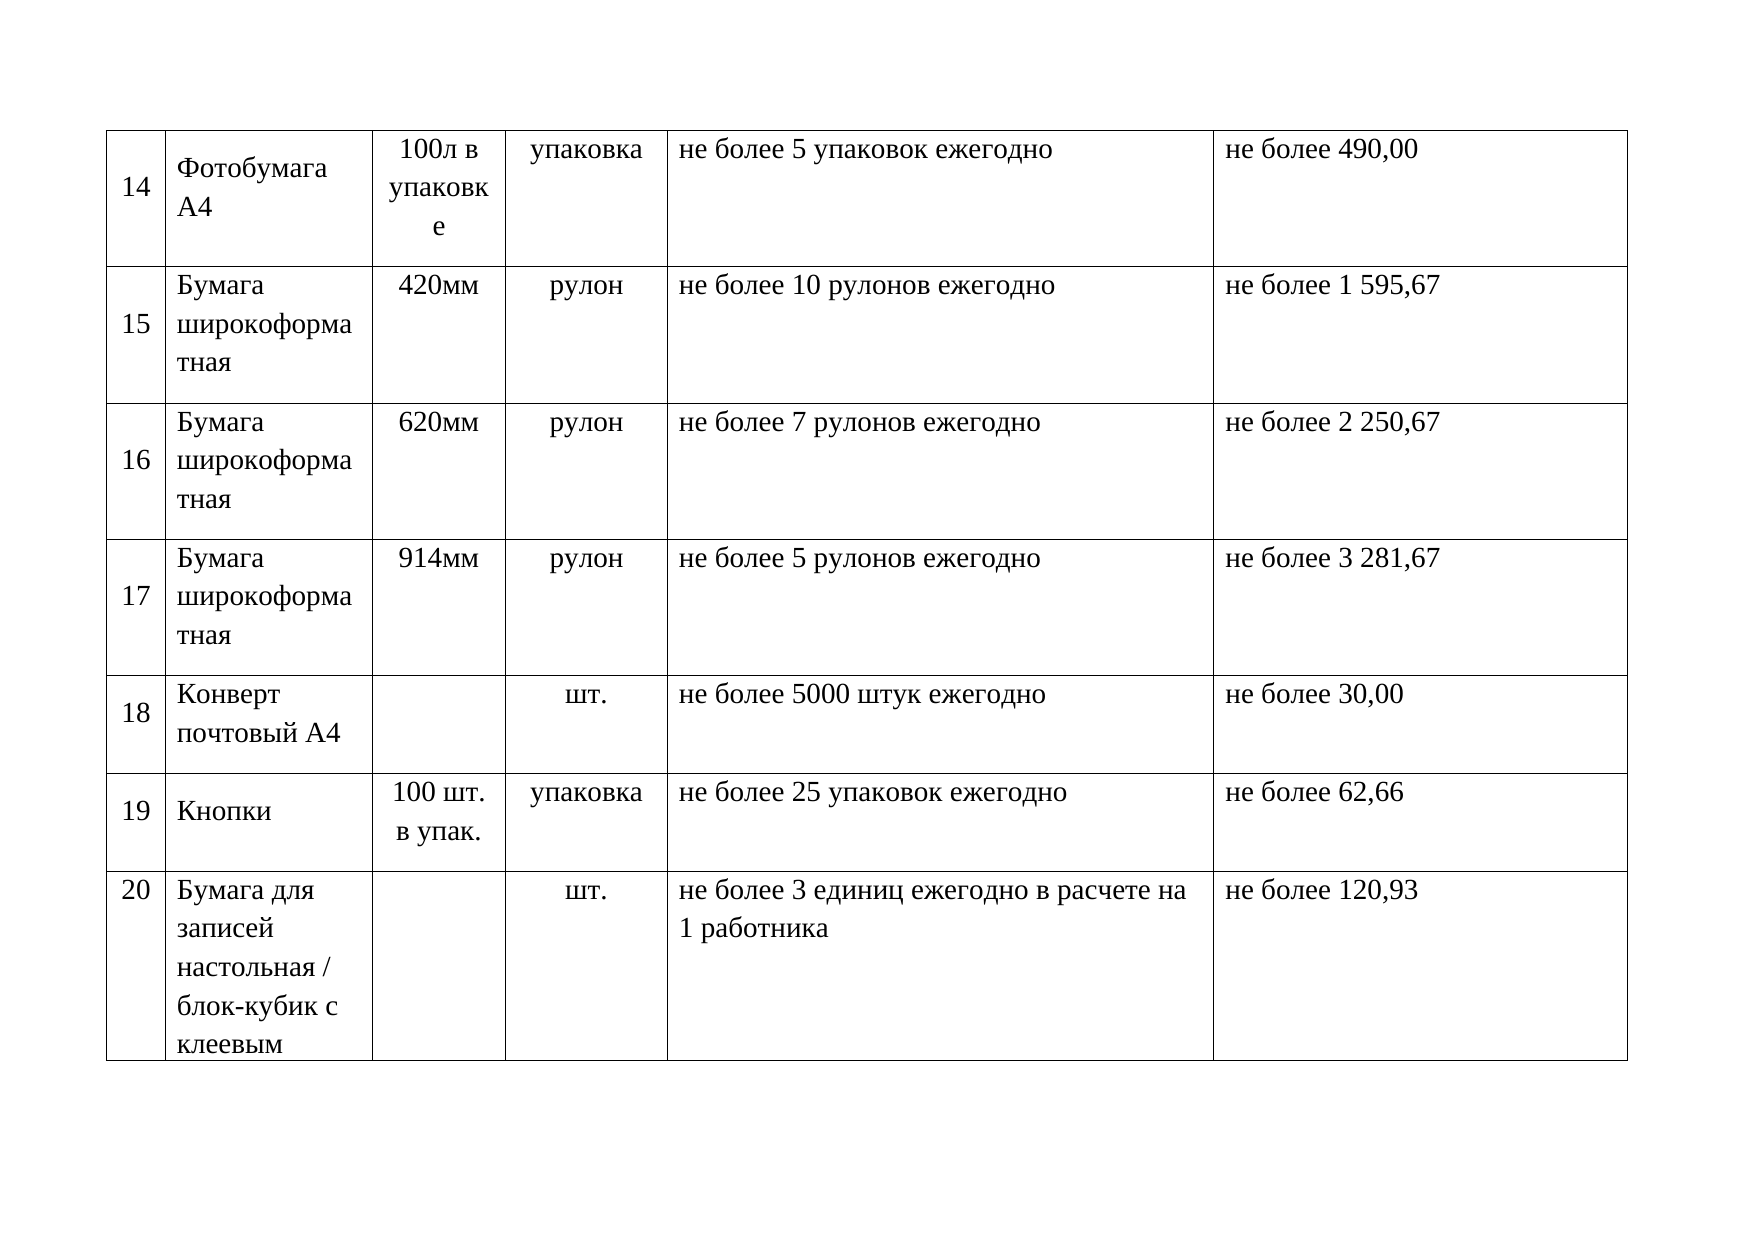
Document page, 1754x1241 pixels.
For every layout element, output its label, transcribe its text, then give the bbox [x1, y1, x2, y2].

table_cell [166, 872, 372, 1060]
table_cell не более 5 упаковок ежегодно [668, 131, 1213, 266]
table_cell не более 30,00 [1214, 676, 1627, 773]
table_cell 14 [107, 131, 165, 266]
table_cell не более 7 рулонов ежегодно [668, 404, 1213, 539]
table_cell [373, 872, 505, 1060]
table_cell упаковка [506, 131, 667, 266]
table_cell не более 120,93 [1214, 872, 1627, 1060]
table_cell не более 5 рулонов ежегодно [668, 540, 1213, 675]
table_cell 100 шт. в упак. [373, 774, 505, 871]
table_cell 620мм [373, 404, 505, 539]
table_cell 420мм [373, 267, 505, 403]
table_cell 15 [107, 267, 165, 403]
table_cell 16 [107, 404, 165, 539]
table_cell не более 2 250,67 [1214, 404, 1627, 539]
table_cell Фотобумага А4 [166, 131, 372, 266]
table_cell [668, 872, 1213, 1060]
table_cell рулон [506, 267, 667, 403]
table_cell упаковка [506, 774, 667, 871]
table_cell Бумага широкоформатная [166, 404, 372, 539]
table_cell Конверт почтовый А4 [166, 676, 372, 773]
table_cell не более 25 упаковок ежегодно [668, 774, 1213, 871]
table_cell 19 [107, 774, 165, 871]
table_cell Бумага широкоформатная [166, 267, 372, 403]
table_cell не более 1 595,67 [1214, 267, 1627, 403]
table_cell не более 62,66 [1214, 774, 1627, 871]
table_cell 100л в упаковке [373, 131, 505, 266]
table_cell Кнопки [166, 774, 372, 871]
table_cell не более 490,00 [1214, 131, 1627, 266]
table_cell не более 10 рулонов ежегодно [668, 267, 1213, 403]
table_cell [373, 676, 505, 773]
table_cell рулон [506, 404, 667, 539]
table_cell рулон [506, 540, 667, 675]
table_cell не более 3 281,67 [1214, 540, 1627, 675]
table_cell шт. [506, 676, 667, 773]
table_cell 20 [107, 872, 165, 1060]
table_cell 17 [107, 540, 165, 675]
table_cell 914мм [373, 540, 505, 675]
table_cell 18 [107, 676, 165, 773]
table_cell шт. [506, 872, 667, 1060]
table_cell не более 5000 штук ежегодно [668, 676, 1213, 773]
table_cell Бумага широкоформатная [166, 540, 372, 675]
